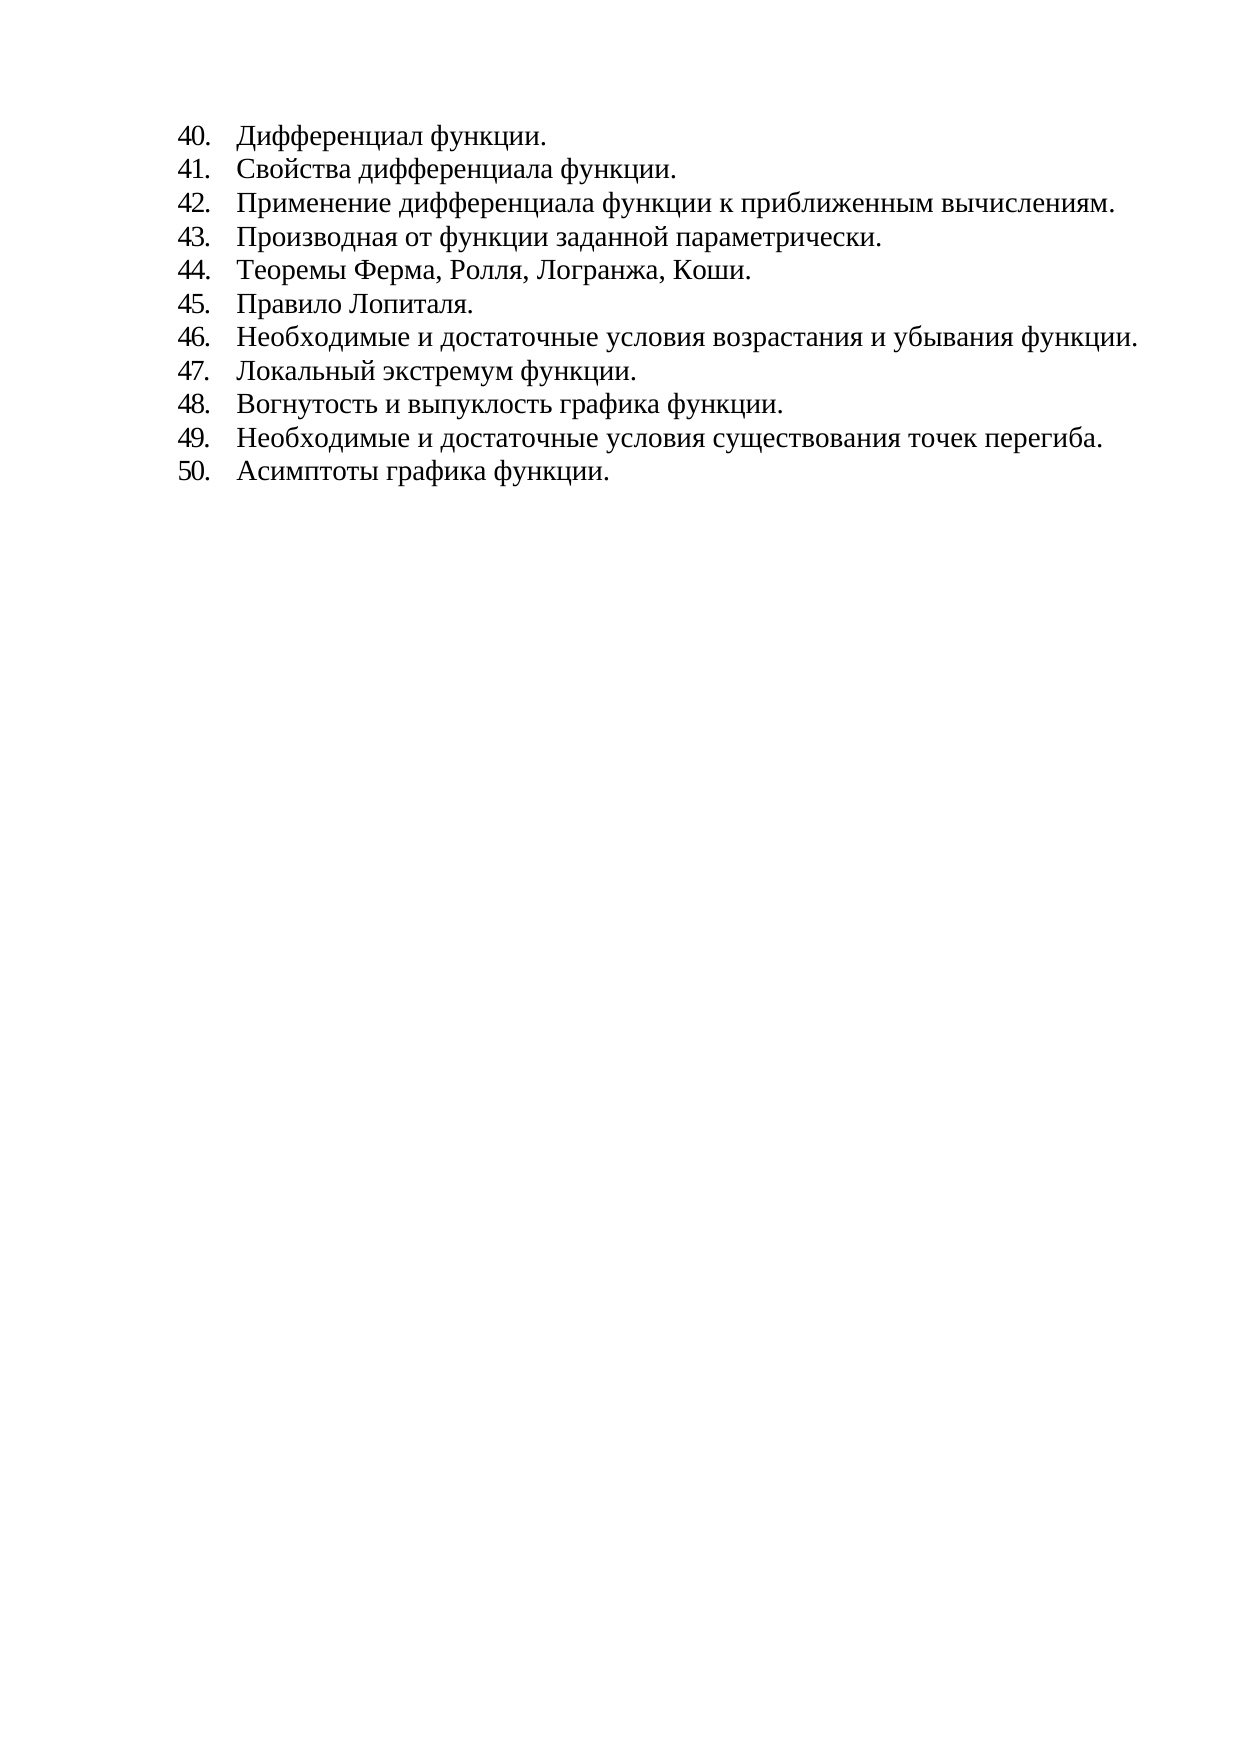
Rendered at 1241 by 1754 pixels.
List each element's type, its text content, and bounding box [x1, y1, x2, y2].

list Дифференциал функции. [177, 118, 1152, 152]
list Необходимые и достаточные условия возрастания и убывания функции. [177, 319, 1152, 353]
list Локальный экстремум функции. [177, 353, 1152, 386]
list Применение дифференциала функции к приближенным вычислениям. [177, 185, 1152, 219]
list Вогнутость и выпуклость графика функции. [177, 386, 1152, 420]
list Необходимые и достаточные условия существования точек перегиба. [177, 420, 1152, 453]
list Свойства дифференциала функции. [177, 152, 1152, 185]
list Асимптоты графика функции. [177, 453, 1152, 487]
list Правило Лопиталя. [177, 286, 1152, 319]
list Производная от функции заданной параметрически. [177, 219, 1152, 252]
list Теоремы Ферма, Ролля, Логранжа, Коши. [177, 252, 1152, 286]
